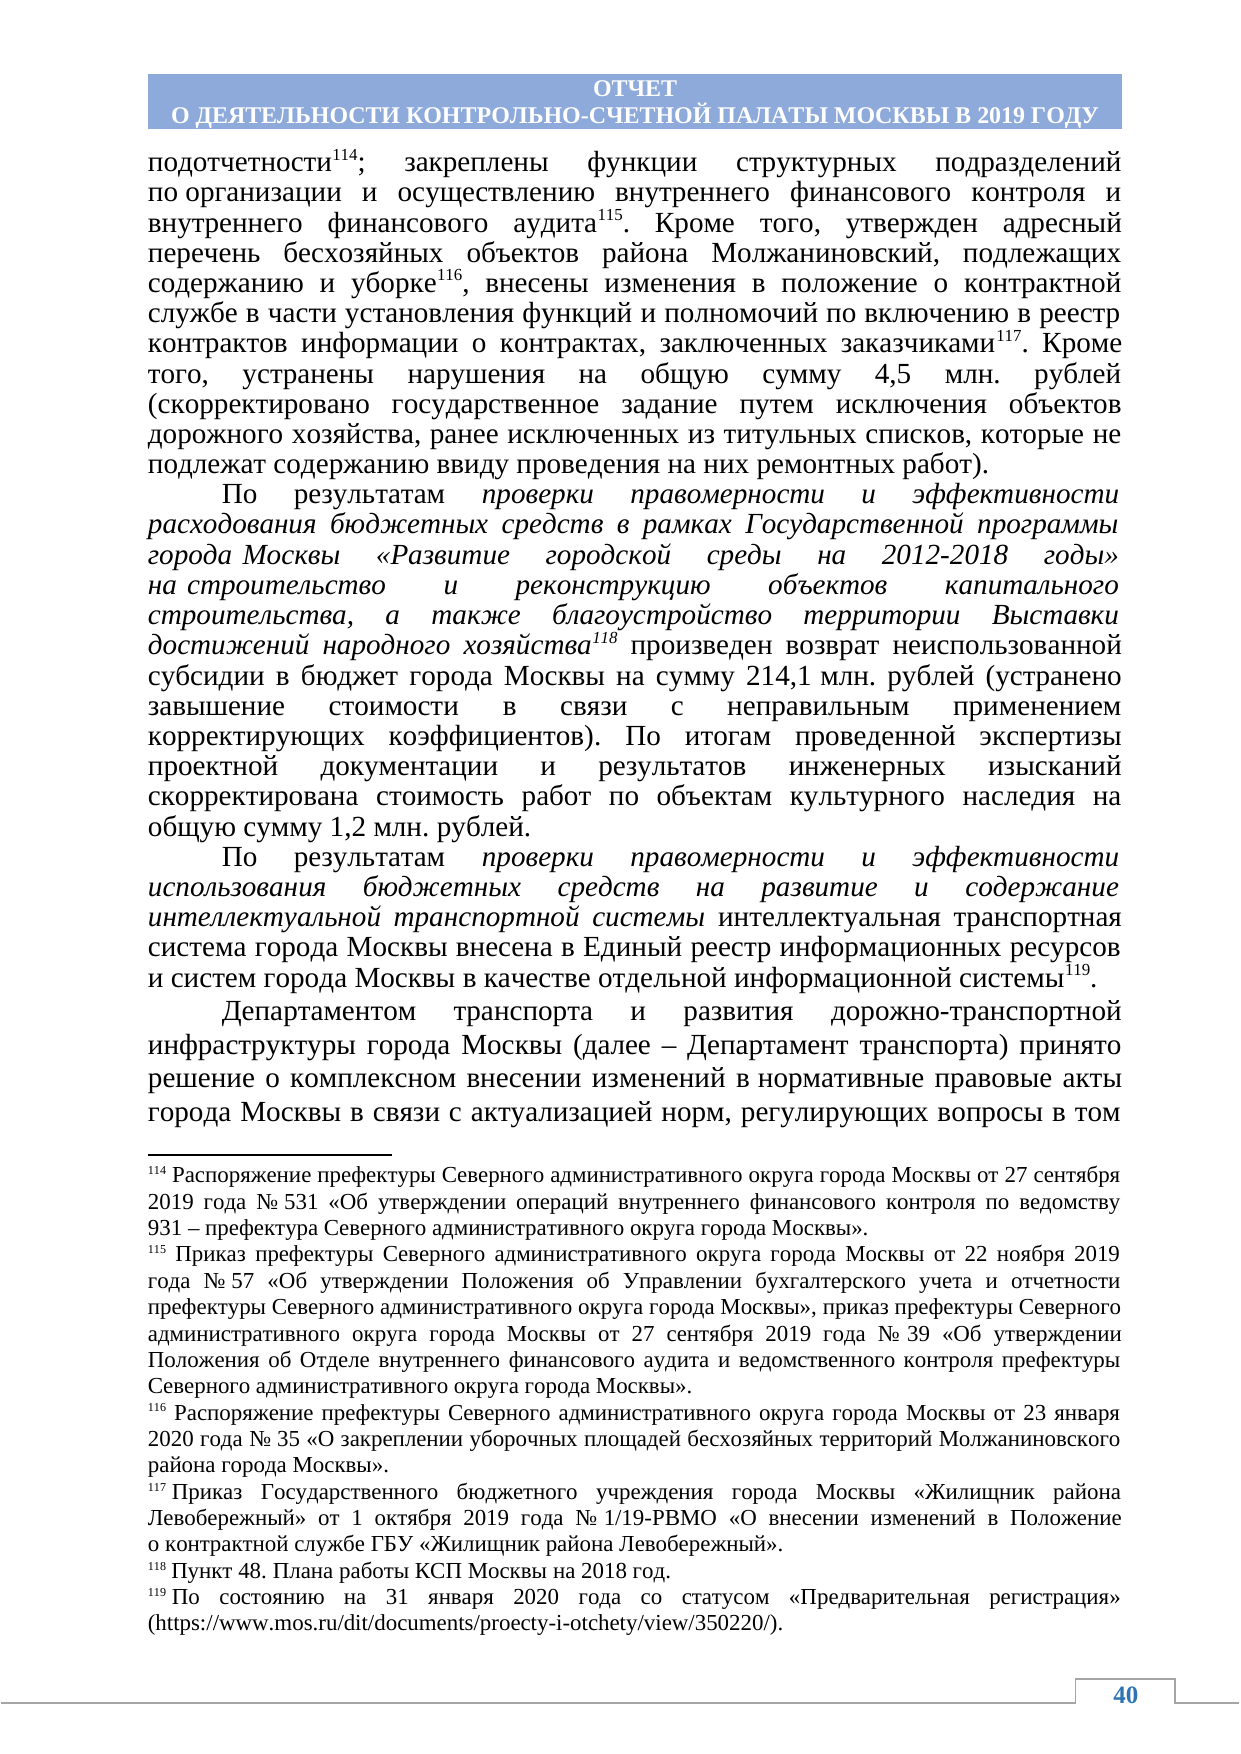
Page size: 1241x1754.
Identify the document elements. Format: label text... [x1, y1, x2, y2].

text По результатам проверки правомерности и эффективности использования бюджетных средств на развитие и содержание интеллектуальной транспортной системы интеллектуальная транспортная система города Москвы внесена в Единый реестр информационных ресурсов и систем города Москвы в качестве отдельной информационной системы. [148, 842, 1122, 993]
text По результатам проверки правомерности и эффективности расходования бюджетных средств в рамках Государственной программы города Москвы «Развитие городской среды на 2012-2018 годы» на строительство и реконструкцию объектов капитального строительства, а также благоустройство территории Выставки достижений народного хозяйства произведен возврат неиспользованной субсидии в бюджет города Москвы на сумму 214,1 млн. рублей (устранено завышение стоимости в связи с неправильным применением корректирующих коэффициентов). По итогам проведенной экспертизы проектной документации и результатов инженерных изысканий скорректирована стоимость работ по объектам культурного наследия на общую сумму 1,2 млн. рублей. [148, 480, 1122, 842]
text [148, 148, 1122, 480]
text Департаментом транспорта и развития дорожно-транспортной инфраструктуры города Москвы (далее – Департамент транспорта) принято решение о комплексном внесении изменений в нормативные правовые акты города Москвы в связи с актуализацией норм, регулирующих вопросы в том числе проектирования, строительства, реконструкции и эксплуатации технических средств организации дорожного движения, принято решение об утверждении регламента межведомственного взаимодействия при планировании, строительстве, реконструкции и передаче в эксплуатацию объектов, подлежащих интеграции в информационно-технические системы города Москвы, создаваемых при строительстве и реконструкции улично-дорожной сети, подготовлены предложения о проведении комплекса мероприятий по дальнейшему развитию и использованию автоматизированной системы метеомониторинга. [148, 993, 1122, 1127]
